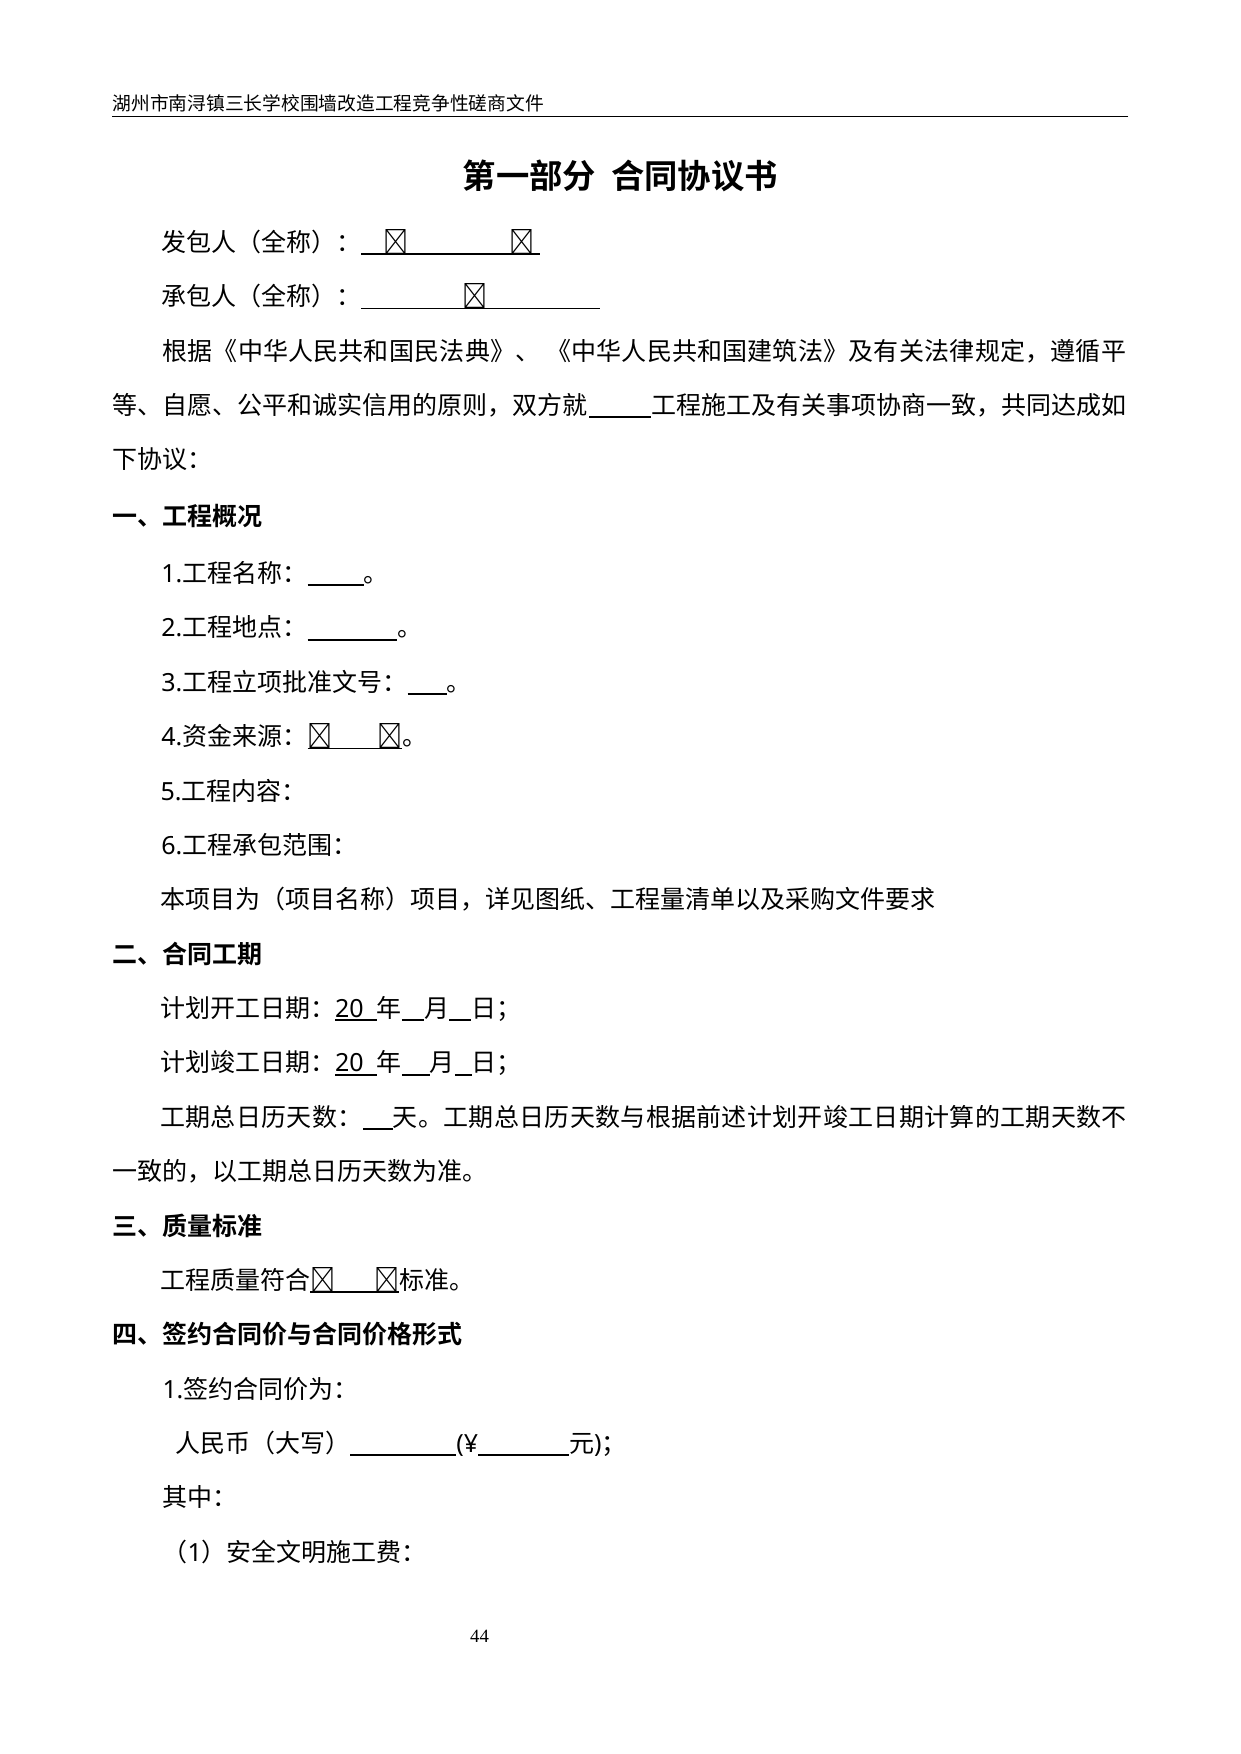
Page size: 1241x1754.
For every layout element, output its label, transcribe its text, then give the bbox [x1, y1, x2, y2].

text 其中： [112, 1478, 1128, 1514]
text 计划开工日期：20 年 月 日； [112, 988, 1128, 1025]
text 2.工程地点： 。 [112, 608, 1128, 644]
text 发包人（全称）：   [112, 222, 1128, 258]
text 6.工程承包范围： [112, 825, 1128, 862]
text （1）安全文明施工费： [112, 1532, 1128, 1568]
text 5.工程内容： [112, 771, 1128, 807]
text 工期总日历天数： 天。工期总日历天数与根据前述计划开竣工日期计算的工期天数不一致的，以工期总日历天数为准。 [112, 1097, 1128, 1188]
text 1.工程名称： 。 [112, 553, 1128, 590]
text 计划竣工日期：20 年 月 日； [112, 1043, 1128, 1079]
text 根据《中华人民共和国民法典》、 《中华人民共和国建筑法》及有关法律规定，遵循平等、自愿、公平和诚实信用的原则，双方就 工程施工及有关事项协商一致，共同达成如下协议： [112, 331, 1128, 476]
text 本项目为（项目名称）项目，详见图纸、工程量清单以及采购文件要求 [112, 880, 1128, 916]
text 一、工程概况 [112, 497, 1128, 533]
text 3.工程立项批准文号： 。 [112, 662, 1128, 698]
text 1.签约合同价为： [112, 1369, 1128, 1405]
text 4.资金来源： 。 [112, 717, 1128, 753]
text 工程质量符合 标准。 [112, 1260, 1128, 1297]
text 第一部分 合同协议书 [112, 150, 1128, 198]
text 人民币（大写） (¥ 元)； [112, 1423, 1128, 1460]
text 承包人（全称）：  [112, 277, 1128, 313]
text 三、质量标准 [112, 1206, 1128, 1242]
text 二、合同工期 [112, 934, 1128, 970]
text 四、签约合同价与合同价格形式 [112, 1315, 1128, 1351]
